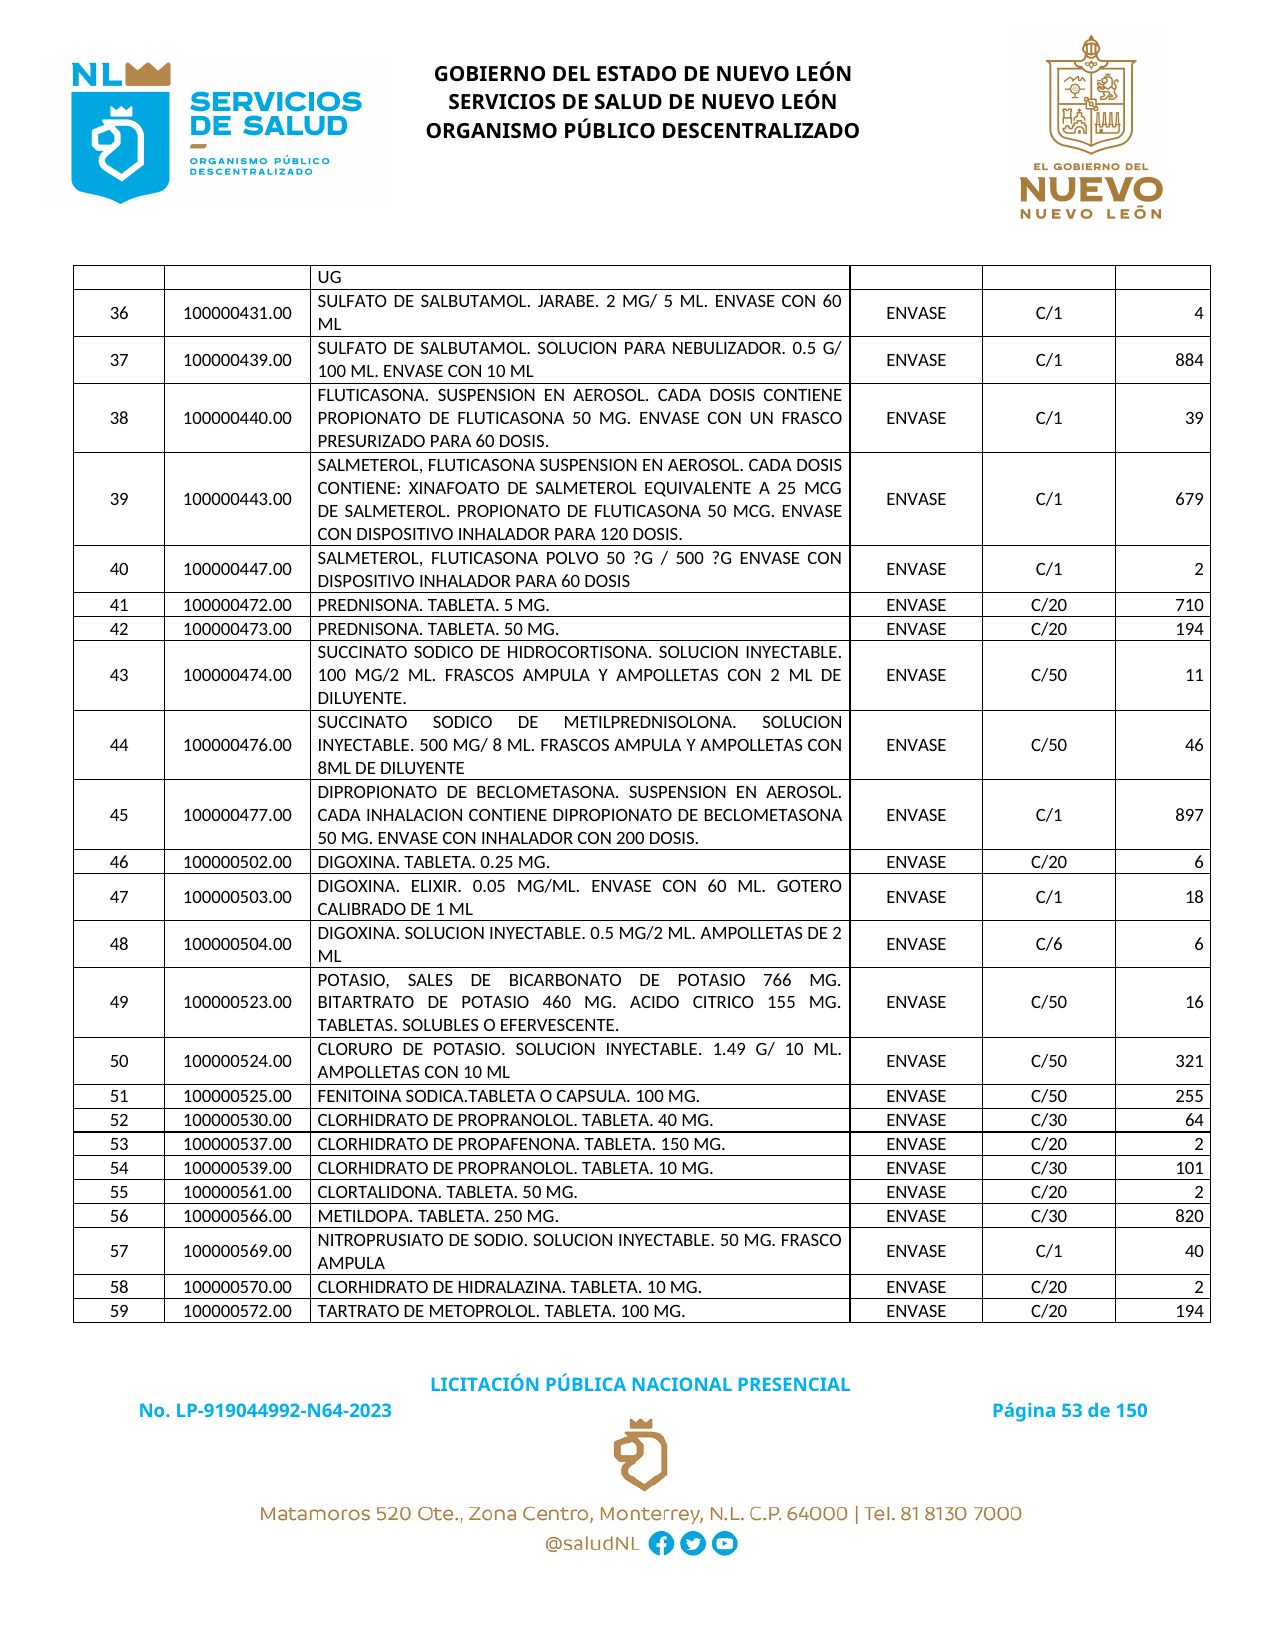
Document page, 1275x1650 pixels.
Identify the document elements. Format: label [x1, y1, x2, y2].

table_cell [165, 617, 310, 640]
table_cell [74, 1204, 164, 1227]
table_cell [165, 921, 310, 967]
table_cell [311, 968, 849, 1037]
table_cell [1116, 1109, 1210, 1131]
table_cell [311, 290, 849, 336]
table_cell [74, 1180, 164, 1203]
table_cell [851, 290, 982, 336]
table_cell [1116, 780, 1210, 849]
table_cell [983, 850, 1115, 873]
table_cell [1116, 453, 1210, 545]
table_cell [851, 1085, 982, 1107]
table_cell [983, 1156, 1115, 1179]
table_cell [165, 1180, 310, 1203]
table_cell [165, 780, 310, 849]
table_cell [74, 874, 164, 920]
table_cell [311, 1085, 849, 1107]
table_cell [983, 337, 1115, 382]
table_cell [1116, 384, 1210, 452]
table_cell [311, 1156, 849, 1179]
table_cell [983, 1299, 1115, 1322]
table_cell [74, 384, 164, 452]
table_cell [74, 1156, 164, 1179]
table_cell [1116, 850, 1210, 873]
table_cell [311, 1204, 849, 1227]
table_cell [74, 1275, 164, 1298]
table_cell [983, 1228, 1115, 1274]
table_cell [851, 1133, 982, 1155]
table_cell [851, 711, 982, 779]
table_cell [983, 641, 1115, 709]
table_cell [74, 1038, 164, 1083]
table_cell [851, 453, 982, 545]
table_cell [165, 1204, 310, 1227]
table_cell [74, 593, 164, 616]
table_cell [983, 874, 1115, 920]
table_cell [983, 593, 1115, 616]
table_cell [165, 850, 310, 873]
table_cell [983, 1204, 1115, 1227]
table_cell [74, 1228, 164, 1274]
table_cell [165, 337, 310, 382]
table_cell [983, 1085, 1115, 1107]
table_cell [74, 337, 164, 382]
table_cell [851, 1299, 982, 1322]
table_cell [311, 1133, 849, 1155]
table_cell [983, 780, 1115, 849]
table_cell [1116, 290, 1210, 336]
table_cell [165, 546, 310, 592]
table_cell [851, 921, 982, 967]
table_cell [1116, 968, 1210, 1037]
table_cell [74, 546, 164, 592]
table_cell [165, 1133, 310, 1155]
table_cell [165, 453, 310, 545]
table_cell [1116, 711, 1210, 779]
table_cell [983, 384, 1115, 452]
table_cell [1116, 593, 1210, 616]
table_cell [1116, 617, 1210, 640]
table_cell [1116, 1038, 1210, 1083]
picture [38, 58, 388, 209]
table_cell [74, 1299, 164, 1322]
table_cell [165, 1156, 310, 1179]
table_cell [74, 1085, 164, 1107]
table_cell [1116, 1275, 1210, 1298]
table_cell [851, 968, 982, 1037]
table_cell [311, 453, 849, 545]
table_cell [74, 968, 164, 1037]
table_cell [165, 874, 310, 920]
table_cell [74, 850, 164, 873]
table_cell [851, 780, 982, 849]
picture [1008, 30, 1169, 231]
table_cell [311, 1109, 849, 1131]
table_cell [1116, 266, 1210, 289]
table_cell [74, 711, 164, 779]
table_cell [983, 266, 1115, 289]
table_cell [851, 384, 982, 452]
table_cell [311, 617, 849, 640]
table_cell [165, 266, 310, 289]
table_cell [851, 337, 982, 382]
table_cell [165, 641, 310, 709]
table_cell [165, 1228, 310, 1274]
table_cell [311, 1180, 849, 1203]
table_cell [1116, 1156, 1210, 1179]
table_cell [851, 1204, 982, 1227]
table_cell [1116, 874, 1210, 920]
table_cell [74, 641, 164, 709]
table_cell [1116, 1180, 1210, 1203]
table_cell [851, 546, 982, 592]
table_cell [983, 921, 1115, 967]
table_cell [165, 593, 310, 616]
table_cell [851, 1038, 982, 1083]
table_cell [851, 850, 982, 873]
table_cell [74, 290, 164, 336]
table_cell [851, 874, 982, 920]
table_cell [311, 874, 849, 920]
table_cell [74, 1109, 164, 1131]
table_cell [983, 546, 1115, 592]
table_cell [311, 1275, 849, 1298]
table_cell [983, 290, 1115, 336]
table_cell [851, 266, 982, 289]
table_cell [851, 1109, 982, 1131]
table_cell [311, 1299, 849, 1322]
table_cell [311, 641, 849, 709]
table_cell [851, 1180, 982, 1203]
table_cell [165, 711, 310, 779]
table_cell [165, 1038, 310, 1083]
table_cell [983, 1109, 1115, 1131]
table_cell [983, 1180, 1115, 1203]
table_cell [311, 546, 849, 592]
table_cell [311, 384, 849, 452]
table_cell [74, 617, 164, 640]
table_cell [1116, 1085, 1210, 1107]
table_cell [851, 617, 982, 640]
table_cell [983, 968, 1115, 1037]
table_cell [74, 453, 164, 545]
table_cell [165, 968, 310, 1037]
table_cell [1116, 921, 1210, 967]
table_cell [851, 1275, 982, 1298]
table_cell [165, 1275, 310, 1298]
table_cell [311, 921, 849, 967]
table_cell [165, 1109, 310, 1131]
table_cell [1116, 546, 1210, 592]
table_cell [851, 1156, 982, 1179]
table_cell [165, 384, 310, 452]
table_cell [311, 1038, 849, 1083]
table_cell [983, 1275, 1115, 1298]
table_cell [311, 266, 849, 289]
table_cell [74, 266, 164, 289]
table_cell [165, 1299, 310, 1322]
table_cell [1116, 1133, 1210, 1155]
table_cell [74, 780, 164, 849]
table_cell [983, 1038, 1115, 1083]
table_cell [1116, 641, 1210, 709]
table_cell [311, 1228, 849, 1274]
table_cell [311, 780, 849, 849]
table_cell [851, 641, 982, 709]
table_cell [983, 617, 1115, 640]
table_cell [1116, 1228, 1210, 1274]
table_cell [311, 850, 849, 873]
picture [0, 1401, 1272, 1571]
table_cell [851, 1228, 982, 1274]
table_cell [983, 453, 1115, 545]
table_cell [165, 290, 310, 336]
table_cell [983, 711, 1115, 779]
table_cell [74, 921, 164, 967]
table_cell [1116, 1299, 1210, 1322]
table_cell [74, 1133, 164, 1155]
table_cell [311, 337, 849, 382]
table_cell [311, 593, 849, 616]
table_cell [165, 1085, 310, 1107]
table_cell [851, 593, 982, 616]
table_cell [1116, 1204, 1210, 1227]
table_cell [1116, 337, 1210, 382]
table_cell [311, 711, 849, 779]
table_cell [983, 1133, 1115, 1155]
